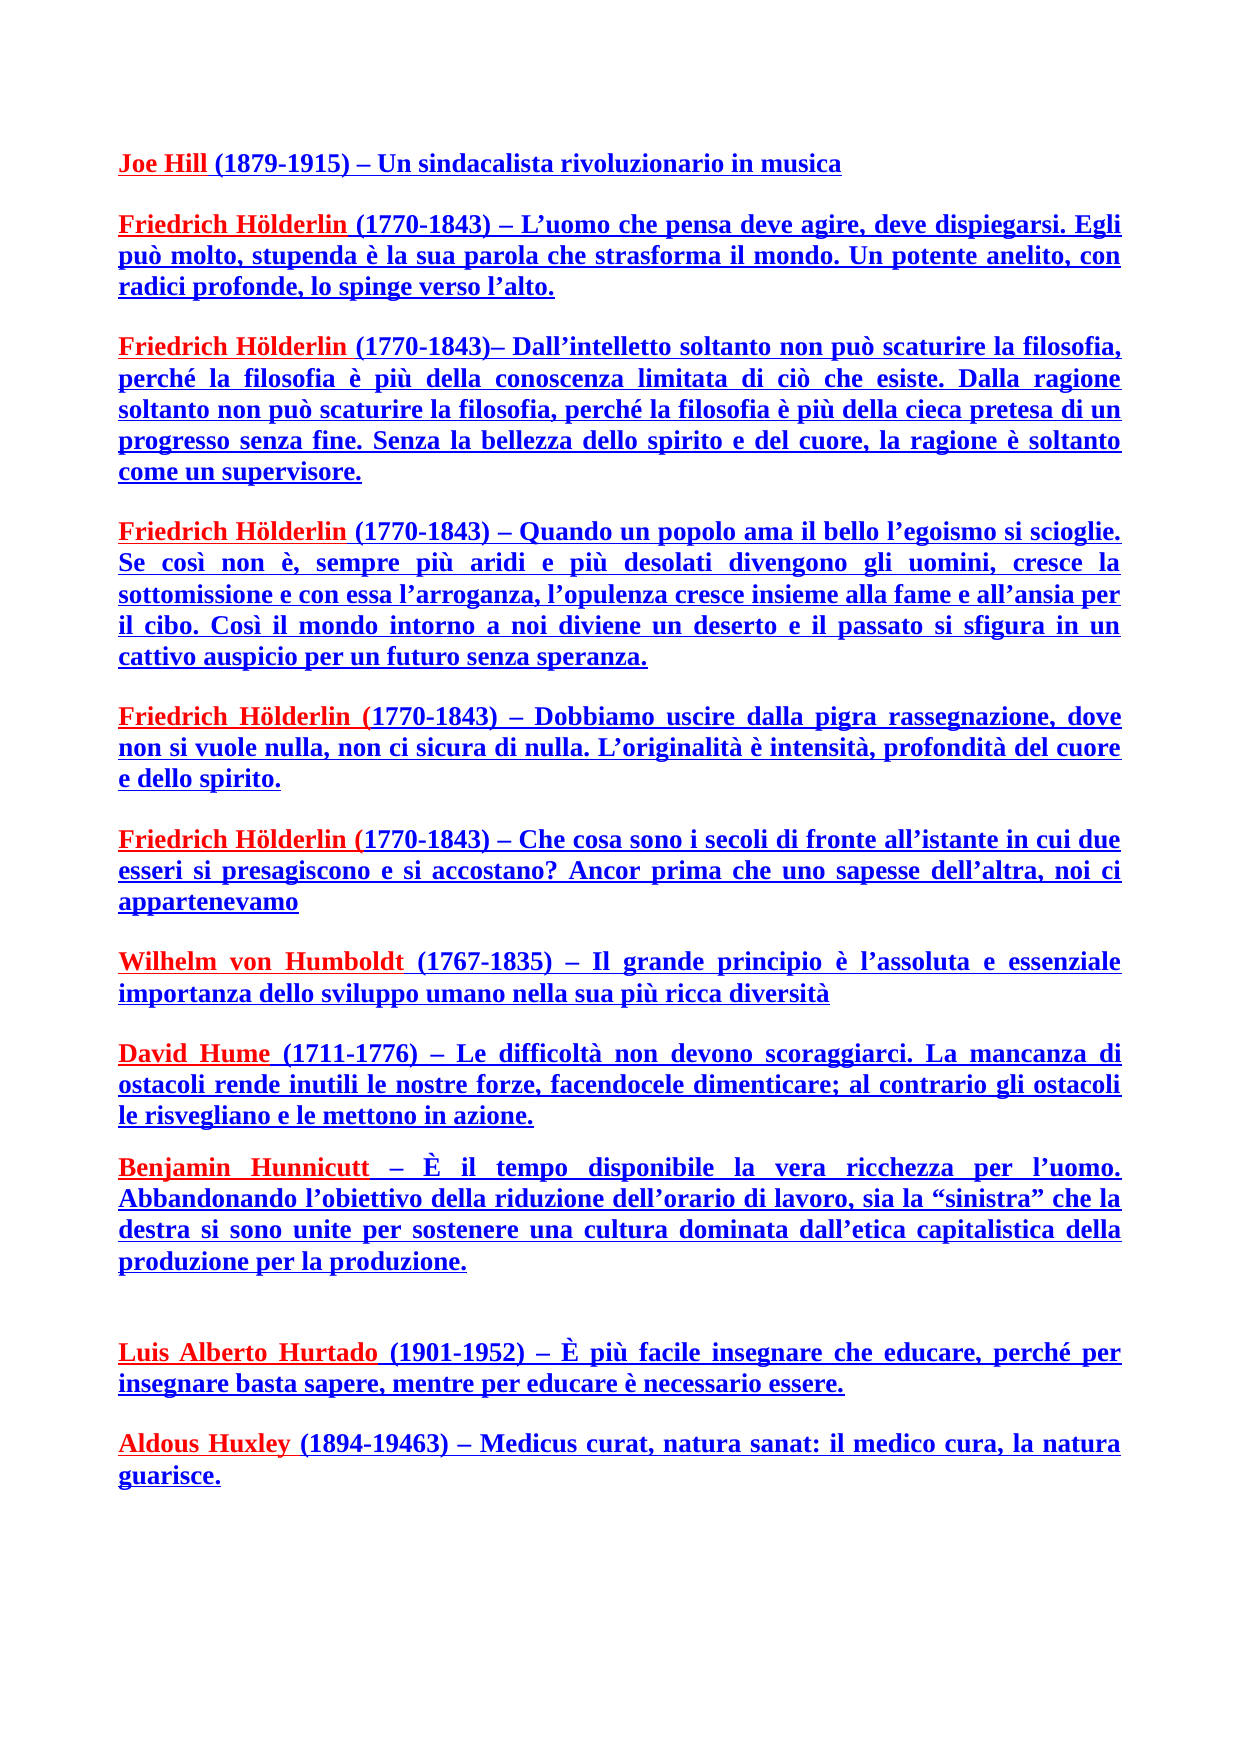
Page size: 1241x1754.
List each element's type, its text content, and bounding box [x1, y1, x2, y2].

subtitle Aldous Huxley (1894-19463) – Medicus curat, natura sanat: il medico cura, la natura guarisce. [118, 1428, 1122, 1490]
subtitle Friedrich Hölderlin (1770-1843) – L’uomo che pensa deve agire, deve dispiegarsi. Egli può molto, stupenda è la sua parola che strasforma il mondo. Un potente anelito, con radici profonde, lo spinge verso l’alto. [118, 208, 1122, 235]
subtitle Wilhelm von Humboldt (1767-1835) – Il grande principio è l’assoluta e essenziale importanza dello sviluppo umano nella sua più ricca diversità [118, 974, 1122, 1008]
subtitle Friedrich Hölderlin (1770-1843) – L’uomo che pensa deve agire, deve dispiegarsi. Egli può molto, stupenda è la sua parola che strasforma il mondo. Un potente anelito, con radici profonde, lo spinge verso l’alto. [118, 237, 1122, 301]
subtitle Benjamin Hunnicutt – È il tempo disponibile la vera ricchezza per l’uomo. Abbandonando l’obiettivo della riduzione dell’orario di lavoro, sia la “sinistra” che la destra si sono unite per sostenere una cultura dominata dall’etica capitalistica della produzione per la produzione. [118, 1180, 1122, 1209]
subtitle David Hume (1711-1776) – Le difficoltà non devono scoraggiarci. La mancanza di ostacoli rende inutili le nostre forze, facendocele dimenticare; al contrario gli ostacoli le risvegliano e le mettono in azione. [118, 1066, 1122, 1095]
subtitle Luis Alberto Hurtado (1901-1952) – È più facile insegnare che educare, perché per insegnare basta sapere, mentre per educare è necessario essere. [118, 1365, 1122, 1398]
subtitle Friedrich Hölderlin (1770-1843) – Dobbiamo uscire dalla pigra rassegnazione, dove non si vuole nulla, non ci sicura di nulla. L’originalità è intensità, profondità del cuore e dello spirito. [118, 729, 1122, 759]
subtitle David Hume (1711-1776) – Le difficoltà non devono scoraggiarci. La mancanza di ostacoli rende inutili le nostre forze, facendocele dimenticare; al contrario gli ostacoli le risvegliano e le mettono in azione. [118, 1037, 1122, 1064]
subtitle Friedrich Hölderlin (1770-1843) – Dobbiamo uscire dalla pigra rassegnazione, dove non si vuole nulla, non ci sicura di nulla. L’originalità è intensità, profondità del cuore e dello spirito. [118, 700, 1122, 727]
subtitle Friedrich Hölderlin (1770-1843) – Quando un popolo ama il bello l’egoismo si scioglie. Se così non è, sempre più aridi e più desolati divengono gli uomini, cresce la sottomissione e con essa l’arroganza, l’opulenza cresce insieme alla fame e all’ansia per il cibo. Così il mondo intorno a noi diviene un deserto e il passato si sfigura in un cattivo auspicio per un futuro senza speranza. [118, 544, 1122, 671]
subtitle Friedrich Hölderlin (1770-1843)– Dall’intelletto soltanto non può scaturire la filosofia, perché la filosofia è più della conoscenza limitata di ciò che esiste. Dalla ragione soltanto non può scaturire la filosofia, perché la filosofia è più della cieca pretesa di un progresso senza fine. Senza la bellezza dello spirito e del cuore, la ragione è soltanto come un supervisore. [118, 421, 1122, 451]
subtitle Friedrich Hölderlin (1770-1843) – Dobbiamo uscire dalla pigra rassegnazione, dove non si vuole nulla, non ci sicura di nulla. L’originalità è intensità, profondità del cuore e dello spirito. [118, 760, 1122, 794]
subtitle Benjamin Hunnicutt – È il tempo disponibile la vera ricchezza per l’uomo. Abbandonando l’obiettivo della riduzione dell’orario di lavoro, sia la “sinistra” che la destra si sono unite per sostenere una cultura dominata dall’etica capitalistica della produzione per la produzione. [118, 1211, 1122, 1241]
subtitle Wilhelm von Humboldt (1767-1835) – Il grande principio è l’assoluta e essenziale importanza dello sviluppo umano nella sua più ricca diversità [118, 946, 1122, 973]
subtitle Benjamin Hunnicutt – È il tempo disponibile la vera ricchezza per l’uomo. Abbandonando l’obiettivo della riduzione dell’orario di lavoro, sia la “sinistra” che la destra si sono unite per sostenere una cultura dominata dall’etica capitalistica della produzione per la produzione. [118, 1242, 1122, 1276]
subtitle Friedrich Hölderlin (1770-1843) – Che cosa sono i secoli di fronte all’istante in cui due esseri si presagiscono e si accostano? Ancor prima che uno sapesse dell’altra, noi ci appartenevamo [118, 883, 1122, 916]
subtitle Benjamin Hunnicutt – È il tempo disponibile la vera ricchezza per l’uomo. Abbandonando l’obiettivo della riduzione dell’orario di lavoro, sia la “sinistra” che la destra si sono unite per sostenere una cultura dominata dall’etica capitalistica della produzione per la produzione. [118, 1151, 1122, 1178]
subtitle Friedrich Hölderlin (1770-1843)– Dall’intelletto soltanto non può scaturire la filosofia, perché la filosofia è più della conoscenza limitata di ciò che esiste. Dalla ragione soltanto non può scaturire la filosofia, perché la filosofia è più della cieca pretesa di un progresso senza fine. Senza la bellezza dello spirito e del cuore, la ragione è soltanto come un supervisore. [118, 453, 1122, 486]
subtitle Joe Hill (1879-1915) – Un sindacalista rivoluzionario in musica [118, 148, 1122, 179]
subtitle David Hume (1711-1776) – Le difficoltà non devono scoraggiarci. La mancanza di ostacoli rende inutili le nostre forze, facendocele dimenticare; al contrario gli ostacoli le risvegliano e le mettono in azione. [118, 1097, 1122, 1130]
subtitle Friedrich Hölderlin (1770-1843) – Quando un popolo ama il bello l’egoismo si scioglie. Se così non è, sempre più aridi e più desolati divengono gli uomini, cresce la sottomissione e con essa l’arroganza, l’opulenza cresce insieme alla fame e all’ansia per il cibo. Così il mondo intorno a noi diviene un deserto e il passato si sfigura in un cattivo auspicio per un futuro senza speranza. [118, 515, 1122, 543]
subtitle Friedrich Hölderlin (1770-1843)– Dall’intelletto soltanto non può scaturire la filosofia, perché la filosofia è più della conoscenza limitata di ciò che esiste. Dalla ragione soltanto non può scaturire la filosofia, perché la filosofia è più della cieca pretesa di un progresso senza fine. Senza la bellezza dello spirito e del cuore, la ragione è soltanto come un supervisore. [118, 359, 1122, 389]
subtitle Friedrich Hölderlin (1770-1843)– Dall’intelletto soltanto non può scaturire la filosofia, perché la filosofia è più della conoscenza limitata di ciò che esiste. Dalla ragione soltanto non può scaturire la filosofia, perché la filosofia è più della cieca pretesa di un progresso senza fine. Senza la bellezza dello spirito e del cuore, la ragione è soltanto come un supervisore. [118, 331, 1122, 358]
subtitle Friedrich Hölderlin (1770-1843) – Che cosa sono i secoli di fronte all’istante in cui due esseri si presagiscono e si accostano? Ancor prima che uno sapesse dell’altra, noi ci appartenevamo [118, 823, 1122, 881]
subtitle Luis Alberto Hurtado (1901-1952) – È più facile insegnare che educare, perché per insegnare basta sapere, mentre per educare è necessario essere. [118, 1336, 1122, 1363]
subtitle Friedrich Hölderlin (1770-1843)– Dall’intelletto soltanto non può scaturire la filosofia, perché la filosofia è più della conoscenza limitata di ciò che esiste. Dalla ragione soltanto non può scaturire la filosofia, perché la filosofia è più della cieca pretesa di un progresso senza fine. Senza la bellezza dello spirito e del cuore, la ragione è soltanto come un supervisore. [118, 390, 1122, 420]
